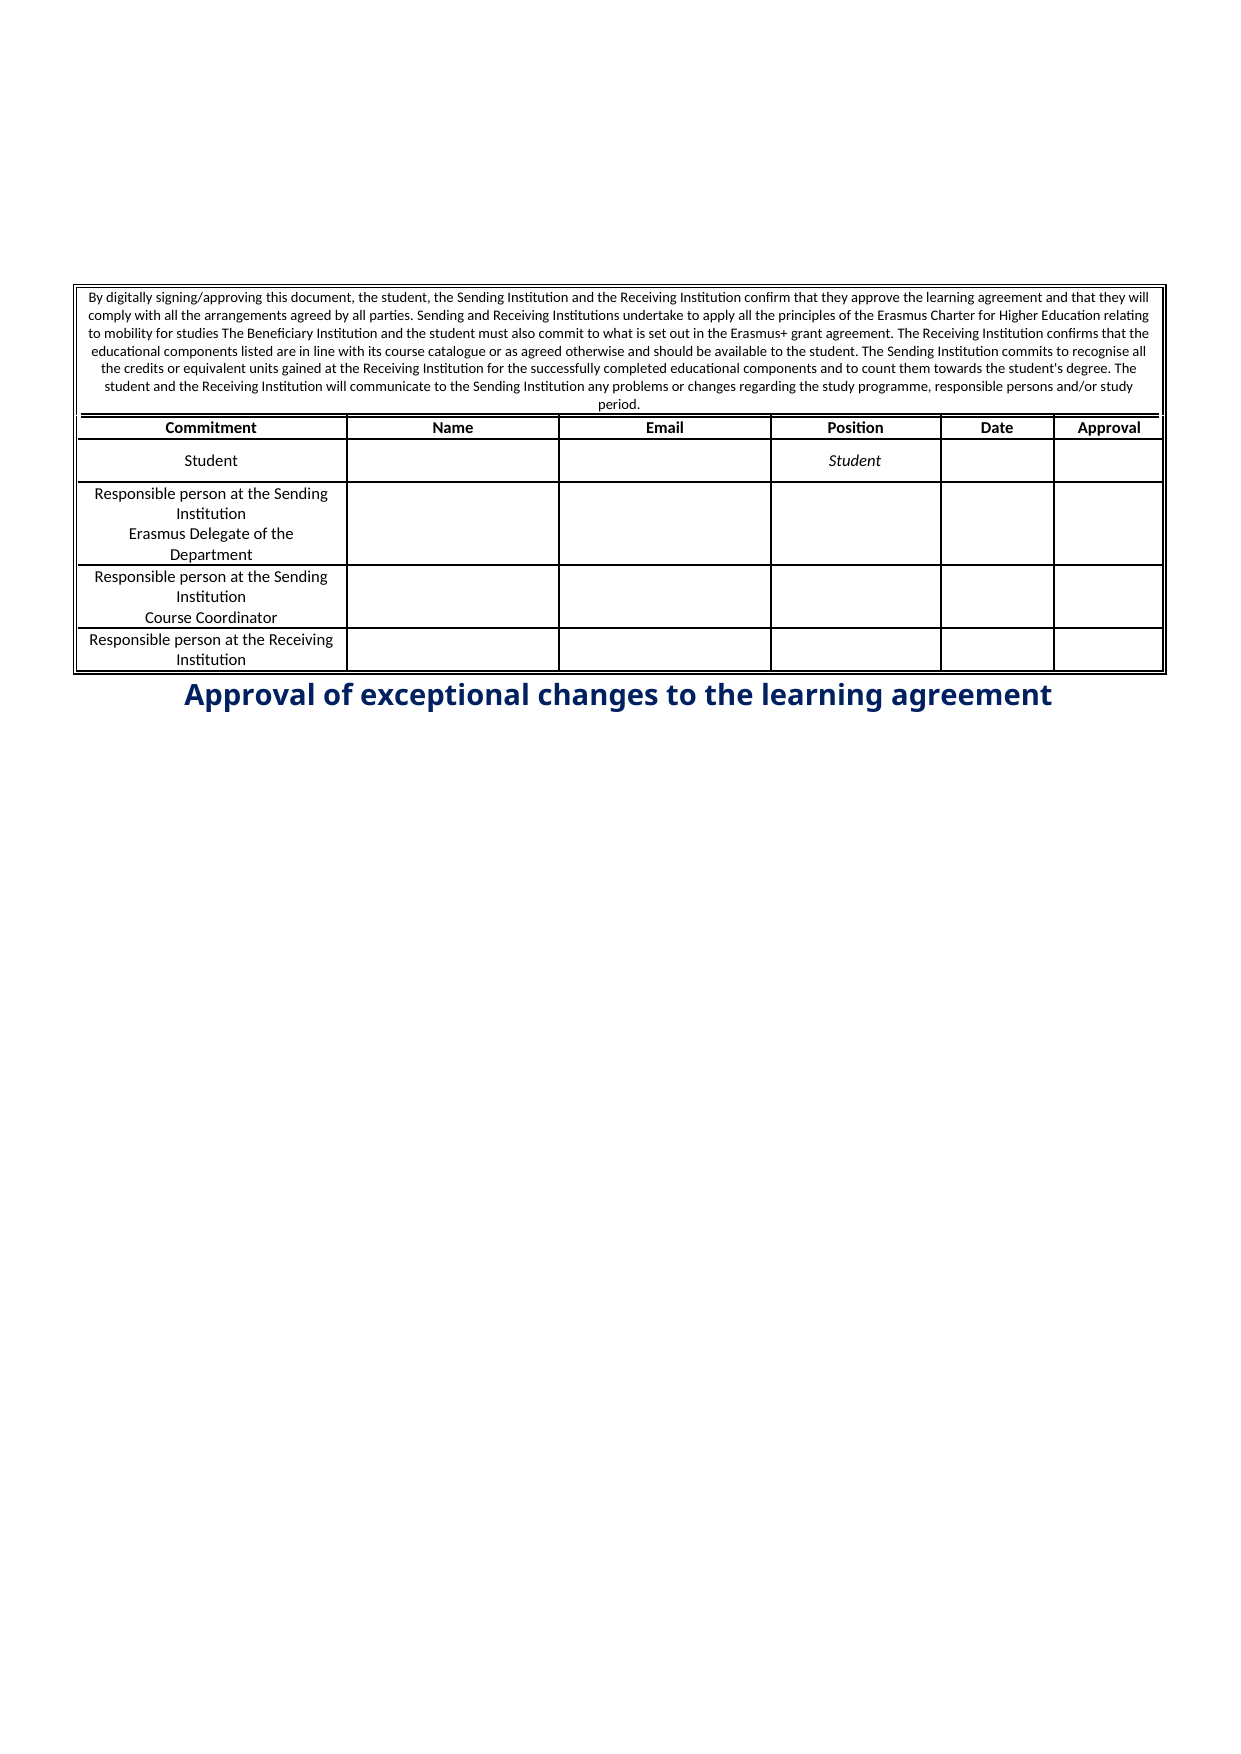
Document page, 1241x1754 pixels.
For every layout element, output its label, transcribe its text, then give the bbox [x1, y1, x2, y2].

table_cell [348, 483, 558, 564]
table_header By digitally signing/approving this document, the student, the Sending Institution and the Receiving Institution confirm that they approve the learning agreement and that they will comply with all the arrangements agreed by all parties. Sending and Receiving Institutions undertake to apply all the principles of the Erasmus Charter for Higher Education relating to mobility for studies The Beneficiary Institution and the student must also commit to what is set out in the Erasmus+ grant agreement. The Receiving Institution confirms that the educational components listed are in line with its course catalogue or as agreed otherwise and should be available to the student. The Sending Institution commits to recognise all the credits or equivalent units gained at the Receiving Institution for the successfully completed educational components and to count them towards the student's degree. The student and the Receiving Institution will communicate to the Sending Institution any problems or changes regarding the study programme, responsible persons and/or study period. [77, 288, 1162, 413]
table_cell Responsible person at the Receiving Institution [77, 628, 346, 670]
table_cell [560, 629, 770, 670]
table_cell Student [77, 439, 346, 481]
table_cell [348, 629, 558, 670]
text Approval of exceptional changes to the learning agreement [75, 675, 1162, 714]
table_cell [942, 440, 1053, 481]
table_cell [348, 440, 558, 481]
table_cell [772, 483, 940, 564]
table_cell [942, 629, 1053, 670]
table_cell [942, 566, 1053, 627]
table_cell [560, 440, 770, 481]
table_cell [772, 566, 940, 627]
table_cell [942, 483, 1053, 564]
table_cell Commitment [75, 413, 346, 438]
table_cell [560, 566, 770, 627]
table_cell [1055, 440, 1162, 481]
table_cell Name [348, 418, 558, 438]
table_cell Responsible person at the Sending Institution Erasmus Delegate of the Department [77, 482, 346, 564]
table_cell Student [772, 440, 940, 481]
table_cell Date [942, 418, 1053, 438]
table_cell [1055, 483, 1162, 564]
table_cell [1055, 566, 1162, 627]
table_cell Responsible person at the Sending Institution Course Coordinator [77, 565, 346, 627]
table_cell Approval [1055, 413, 1164, 438]
table_cell [348, 566, 558, 627]
table_cell [1055, 629, 1162, 670]
table_cell Email [560, 418, 770, 438]
table_cell [772, 629, 940, 670]
table_cell Position [772, 418, 940, 438]
table_cell [560, 483, 770, 564]
